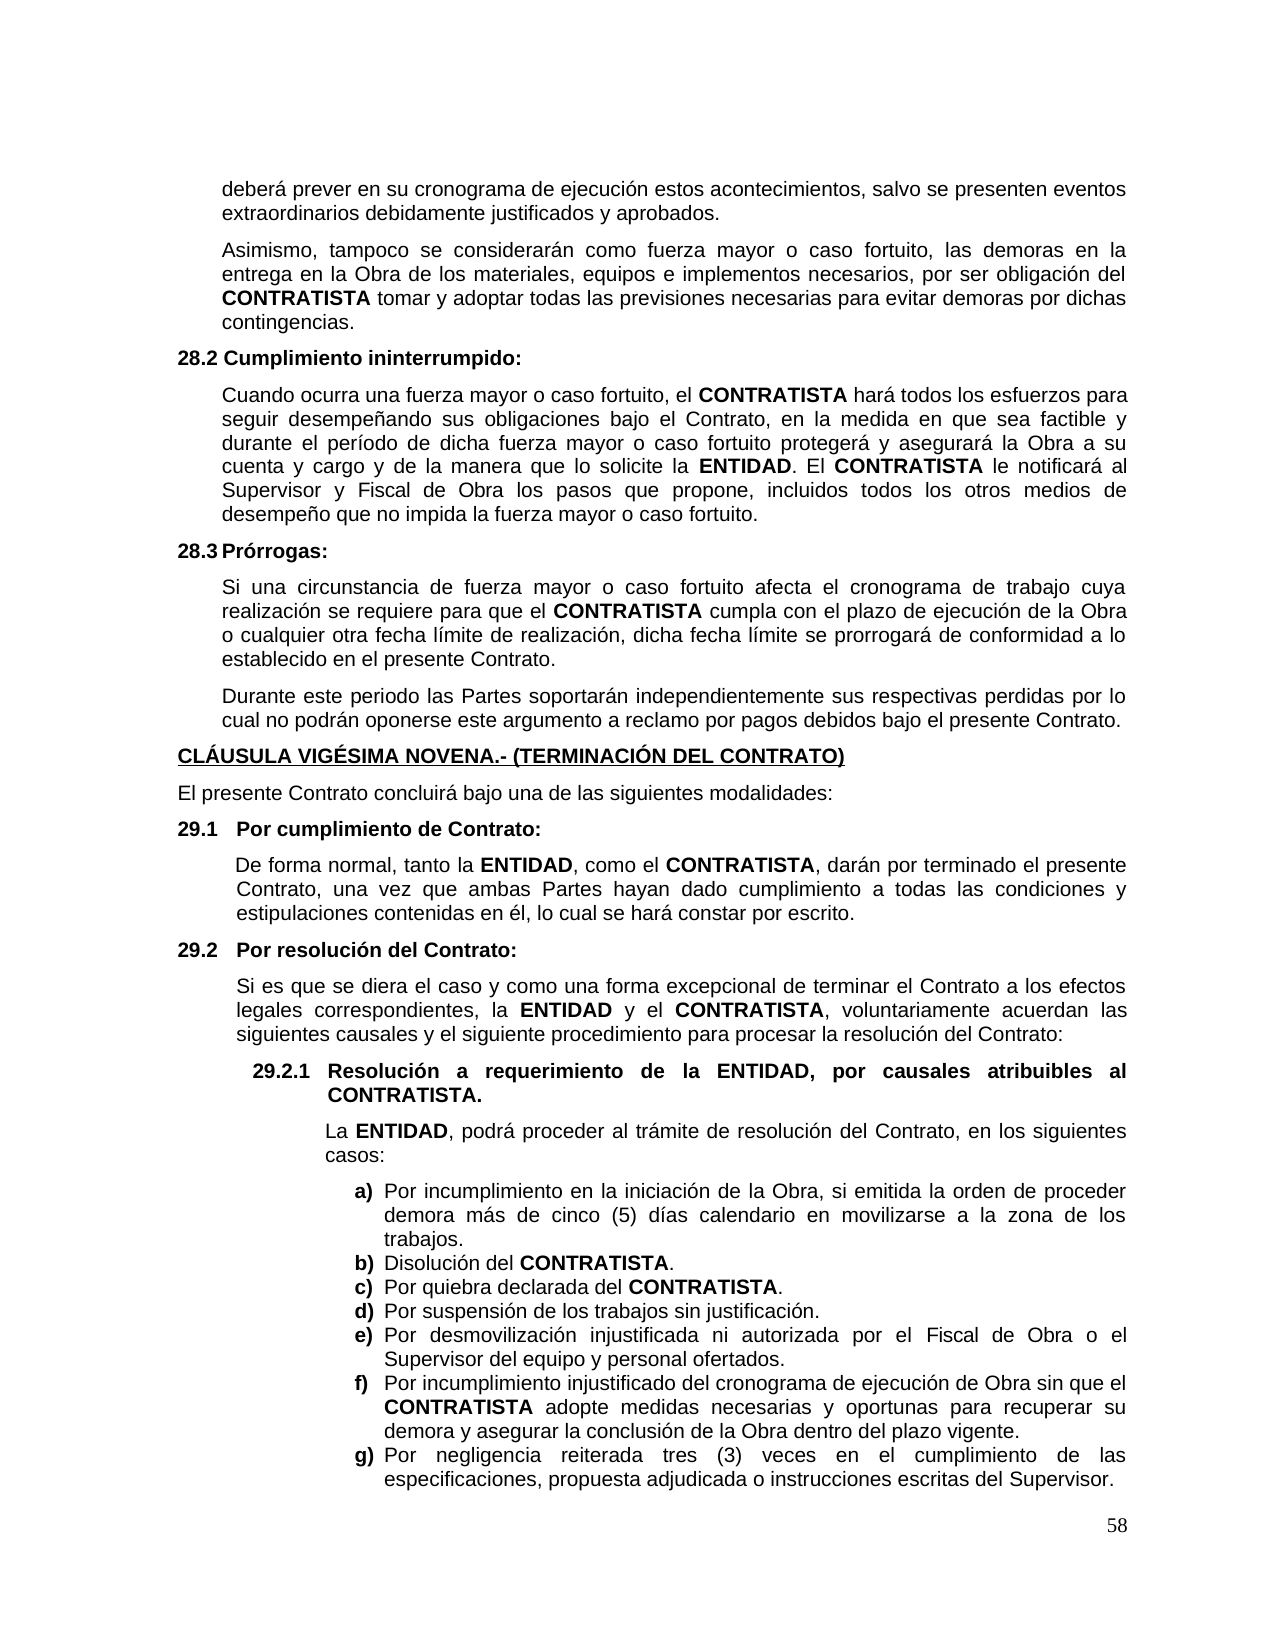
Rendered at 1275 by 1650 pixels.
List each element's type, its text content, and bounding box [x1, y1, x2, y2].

list Por negligencia reiterada tres (3) veces en el cumplimiento de las especificaciones, propuesta adjudicada o instrucciones escritas del Supervisor. [354, 1443, 1127, 1491]
text Si es que se diera el caso y como una forma excepcional de terminar el Contrato a los efectos legales correspondientes, la ENTIDAD y el CONTRATISTA, voluntariamente acuerdan las siguientes causales y el siguiente procedimiento para procesar la resolución del Contrato: [236, 974, 1127, 1046]
list Por incumplimiento en la iniciación de la Obra, si emitida la orden de proceder demora más de cinco (5) días calendario en movilizarse a la zona de los trabajos. [354, 1179, 1127, 1251]
text 29.1 Por cumplimiento de Contrato: [177, 817, 1127, 841]
list Prórrogas: [177, 539, 1127, 563]
text Durante este periodo las Partes soportarán independientemente sus respectivas perdidas por lo cual no podrán oponerse este argumento a reclamo por pagos debidos bajo el presente Contrato. [222, 683, 1127, 731]
text 28.2 Cumplimiento ininterrumpido: [177, 346, 1128, 370]
text El presente Contrato concluirá bajo una de las siguientes modalidades: [177, 780, 1127, 804]
list Disolución del CONTRATISTA. [354, 1251, 1127, 1275]
list Por suspensión de los trabajos sin justificación. [354, 1299, 1127, 1323]
list Por desmovilización injustificada ni autorizada por el Fiscal de Obra o el Supervisor del equipo y personal ofertados. [354, 1323, 1127, 1371]
text 29.2 Por resolución del Contrato: [177, 938, 1127, 962]
text Asimismo, tampoco se considerarán como fuerza mayor o caso fortuito, las demoras en la entrega en la Obra de los materiales, equipos e implementos necesarios, por ser obligación del CONTRATISTA tomar y adoptar todas las previsiones necesarias para evitar demoras por dichas contingencias. [222, 238, 1127, 333]
text La ENTIDAD, podrá proceder al trámite de resolución del Contrato, en los siguientes casos: [325, 1119, 1127, 1167]
text CLÁUSULA VIGÉSIMA NOVENA.- (TERMINACIÓN DEL CONTRATO) [177, 744, 1127, 768]
text De forma normal, tanto la ENTIDAD, como el CONTRATISTA, darán por terminado el presente Contrato, una vez que ambas Partes hayan dado cumplimiento a todas las condiciones y estipulaciones contenidas en él, lo cual se hará constar por escrito. [235, 853, 1127, 925]
text Si una circunstancia de fuerza mayor o caso fortuito afecta el cronograma de trabajo cuya realización se requiere para que el CONTRATISTA cumpla con el plazo de ejecución de la Obra o cualquier otra fecha límite de realización, dicha fecha límite se prorrogará de conformidad a lo establecido en el presente Contrato. [222, 575, 1127, 671]
text Cuando ocurra una fuerza mayor o caso fortuito, el CONTRATISTA hará todos los esfuerzos para seguir desempeñando sus obligaciones bajo el Contrato, en la medida en que sea factible y durante el período de dicha fuerza mayor o caso fortuito protegerá y asegurará la Obra a su cuenta y cargo y de la manera que lo solicite la ENTIDAD. El CONTRATISTA le notificará al Supervisor y Fiscal de Obra los pasos que propone, incluidos todos los otros medios de desempeño que no impida la fuerza mayor o caso fortuito. [222, 382, 1128, 526]
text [222, 177, 1127, 225]
text 29.2.1 Resolución a requerimiento de la ENTIDAD, por causales atribuibles al CONTRATISTA. [252, 1058, 1127, 1106]
list Por quiebra declarada del CONTRATISTA. [354, 1275, 1127, 1299]
list Por incumplimiento injustificado del cronograma de ejecución de Obra sin que el CONTRATISTA adopte medidas necesarias y oportunas para recuperar su demora y asegurar la conclusión de la Obra dentro del plazo vigente. [354, 1371, 1127, 1443]
